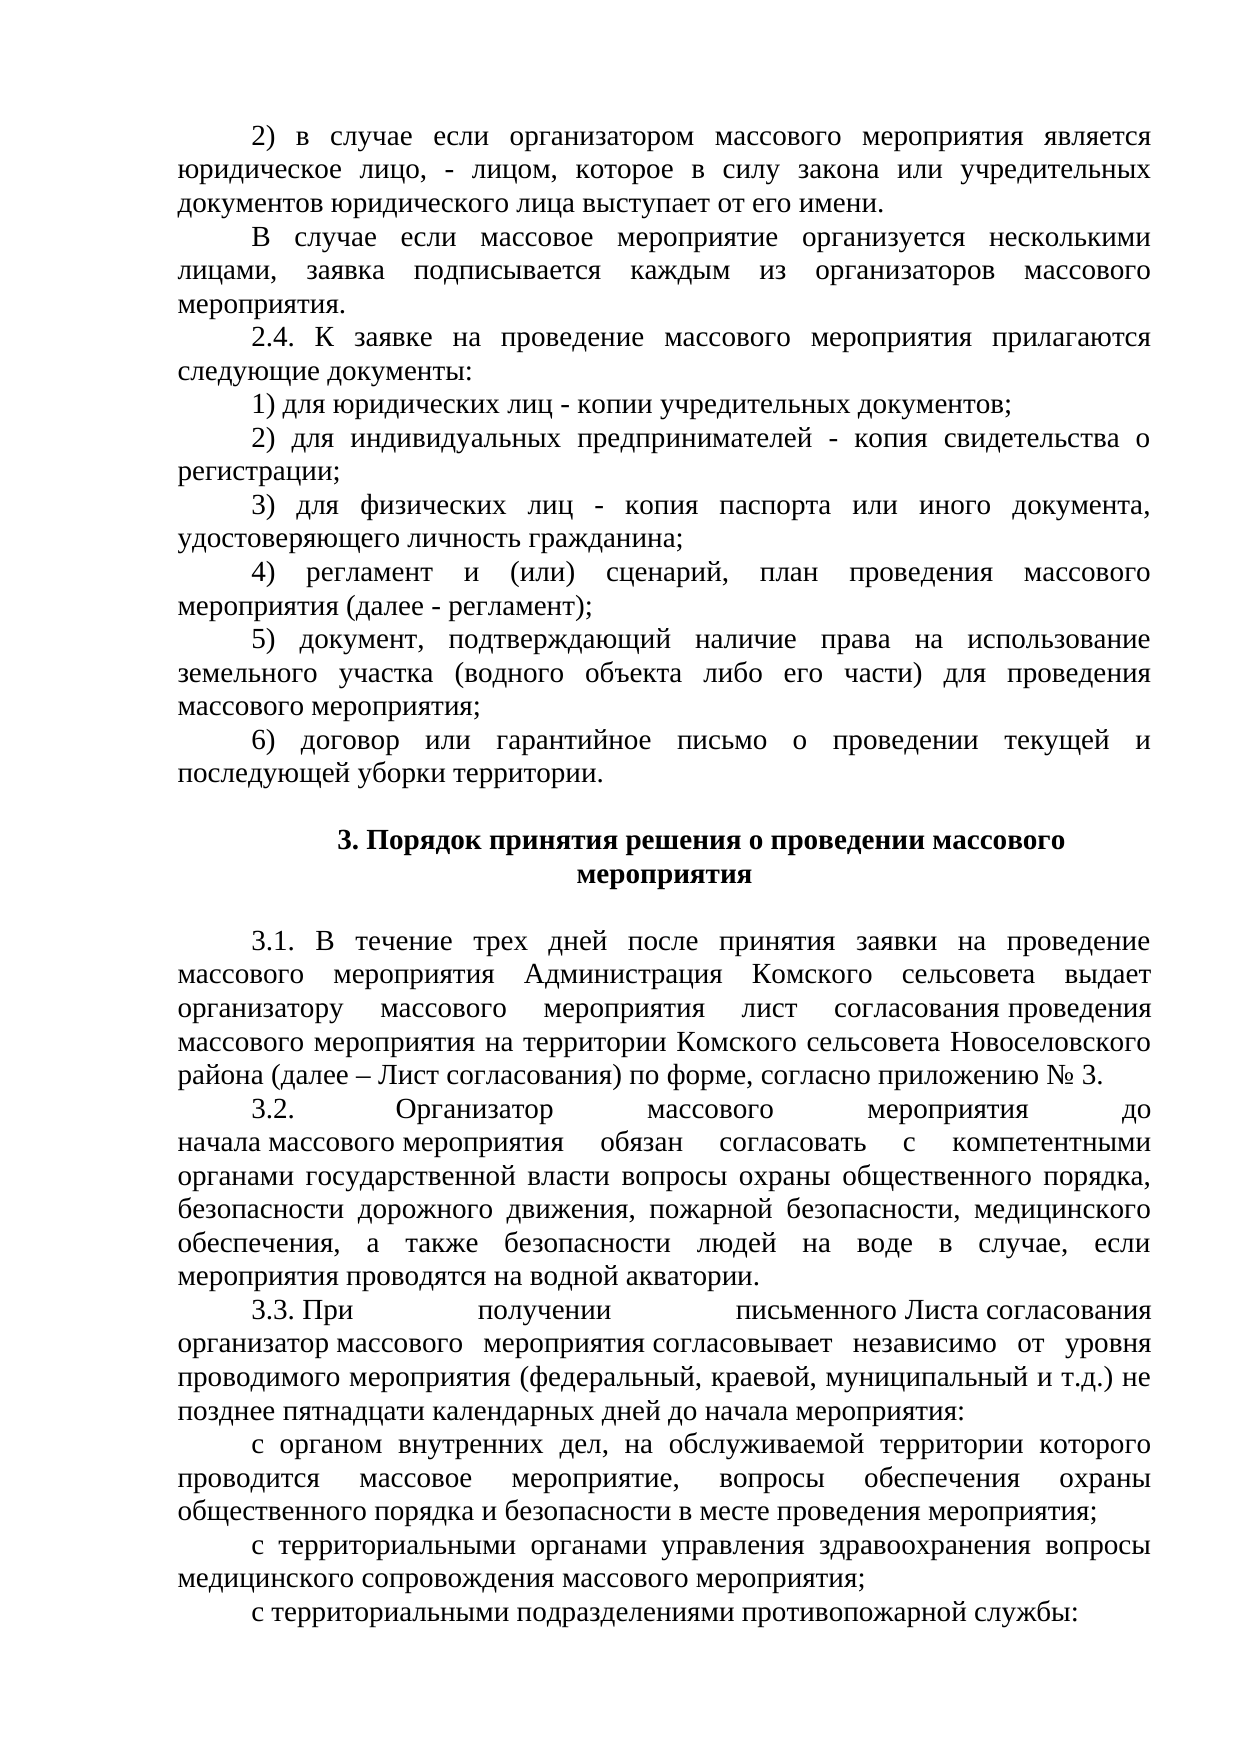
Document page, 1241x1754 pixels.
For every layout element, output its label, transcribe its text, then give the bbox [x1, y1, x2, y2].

text 3.3. При получении письменного Листа согласования организатор массового мероприятия согласовывает независимо от уровня проводимого мероприятия (федеральный, краевой, муниципальный и т.д.) не позднее пятнадцати календарных дней до начала мероприятия: [177, 1292, 1152, 1426]
text с территориальными органами управления здравоохранения вопросы медицинского сопровождения массового мероприятия; [177, 1527, 1152, 1594]
text 3. Порядок принятия решения о проведении массового мероприятия [177, 822, 1152, 889]
text 1) для юридических лиц - копии учредительных документов; [177, 386, 1152, 420]
text В случае если массовое мероприятие организуется несколькими лицами, заявка подписывается каждым из организаторов массового мероприятия. [177, 219, 1152, 319]
text 3.1. В течение трех дней после принятия заявки на проведение массового мероприятия Администрация Комского сельсовета выдает организатору массового мероприятия лист согласования проведения массового мероприятия на территории Комского сельсовета Новоселовского района (далее – Лист согласования) по форме, согласно приложению № 3. [177, 923, 1152, 1091]
text 6) договор или гарантийное письмо о проведении текущей и последующей уборки территории. [177, 722, 1152, 789]
text 2.4. К заявке на проведение массового мероприятия прилагаются следующие документы: [177, 319, 1152, 386]
text с территориальными подразделениями противопожарной службы: [177, 1594, 1152, 1627]
text 4) регламент и (или) сценарий, план проведения массового мероприятия (далее - регламент); [177, 554, 1152, 621]
text 3.2. Организатор массового мероприятия до начала массового мероприятия обязан согласовать с компетентными органами государственной власти вопросы охраны общественного порядка, безопасности дорожного движения, пожарной безопасности, медицинского обеспечения, а также безопасности людей на воде в случае, если мероприятия проводятся на водной акватории. [177, 1091, 1152, 1292]
text 5) документ, подтверждающий наличие права на использование земельного участка (водного объекта либо его части) для проведения массового мероприятия; [177, 621, 1152, 722]
text 2) для индивидуальных предпринимателей - копия свидетельства о регистрации; [177, 420, 1152, 487]
text 3) для физических лиц - копия паспорта или иного документа, удостоверяющего личность гражданина; [177, 487, 1152, 554]
text с органом внутренних дел, на обслуживаемой территории которого проводится массовое мероприятие, вопросы обеспечения охраны общественного порядка и безопасности в месте проведения мероприятия; [177, 1426, 1152, 1527]
text 2) в случае если организатором массового мероприятия является юридическое лицо, - лицом, которое в силу закона или учредительных документов юридического лица выступает от его имени. [177, 118, 1152, 219]
